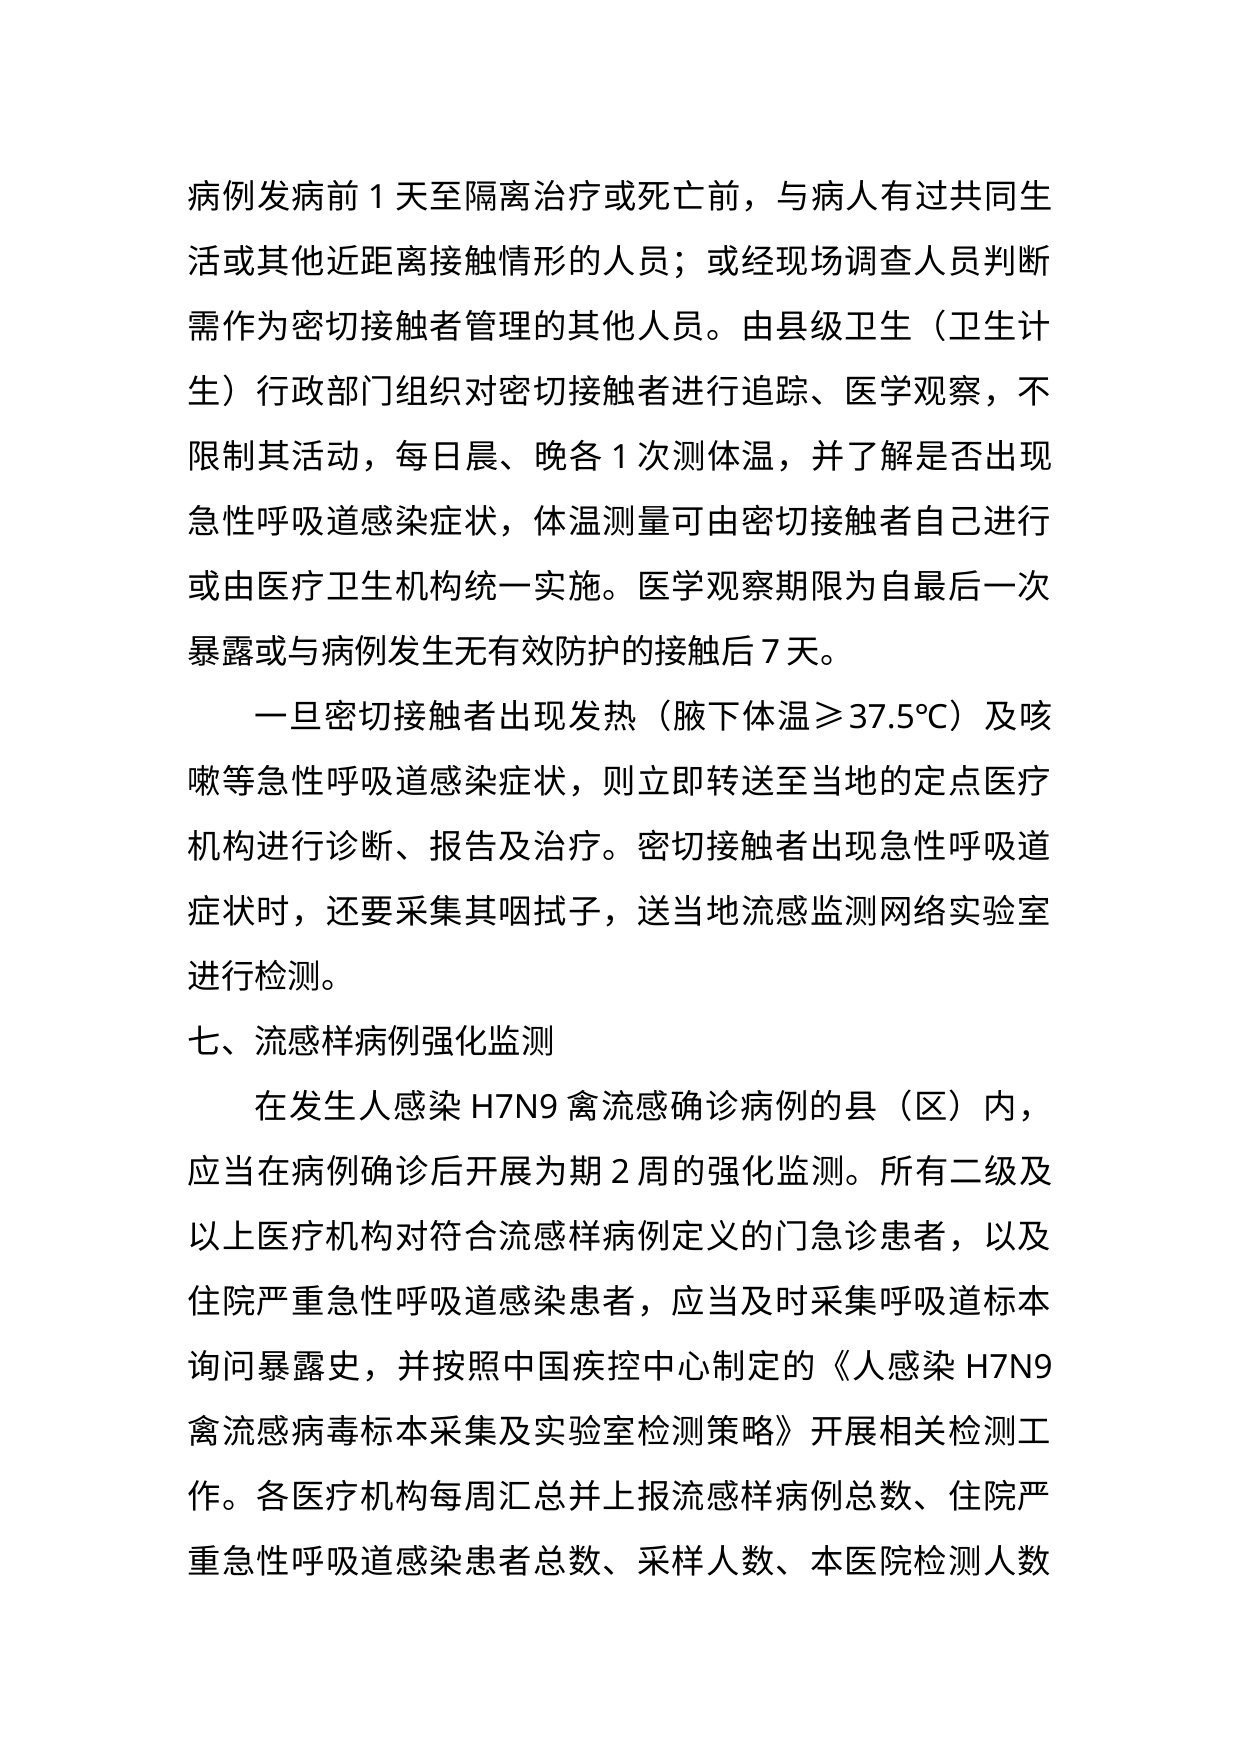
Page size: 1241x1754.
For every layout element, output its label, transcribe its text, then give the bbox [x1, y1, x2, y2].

text 一旦密切接触者出现发热（腋下体温≥37.5℃）及咳嗽等急性呼吸道感染症状，则立即转送至当地的定点医疗机构进行诊断、报告及治疗。密切接触者出现急性呼吸道症状时，还要采集其咽拭子，送当地流感监测网络实验室进行检测。 [187, 682, 1053, 1007]
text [187, 1072, 1053, 1592]
text 七、流感样病例强化监测 [187, 1007, 1053, 1072]
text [187, 162, 1053, 682]
